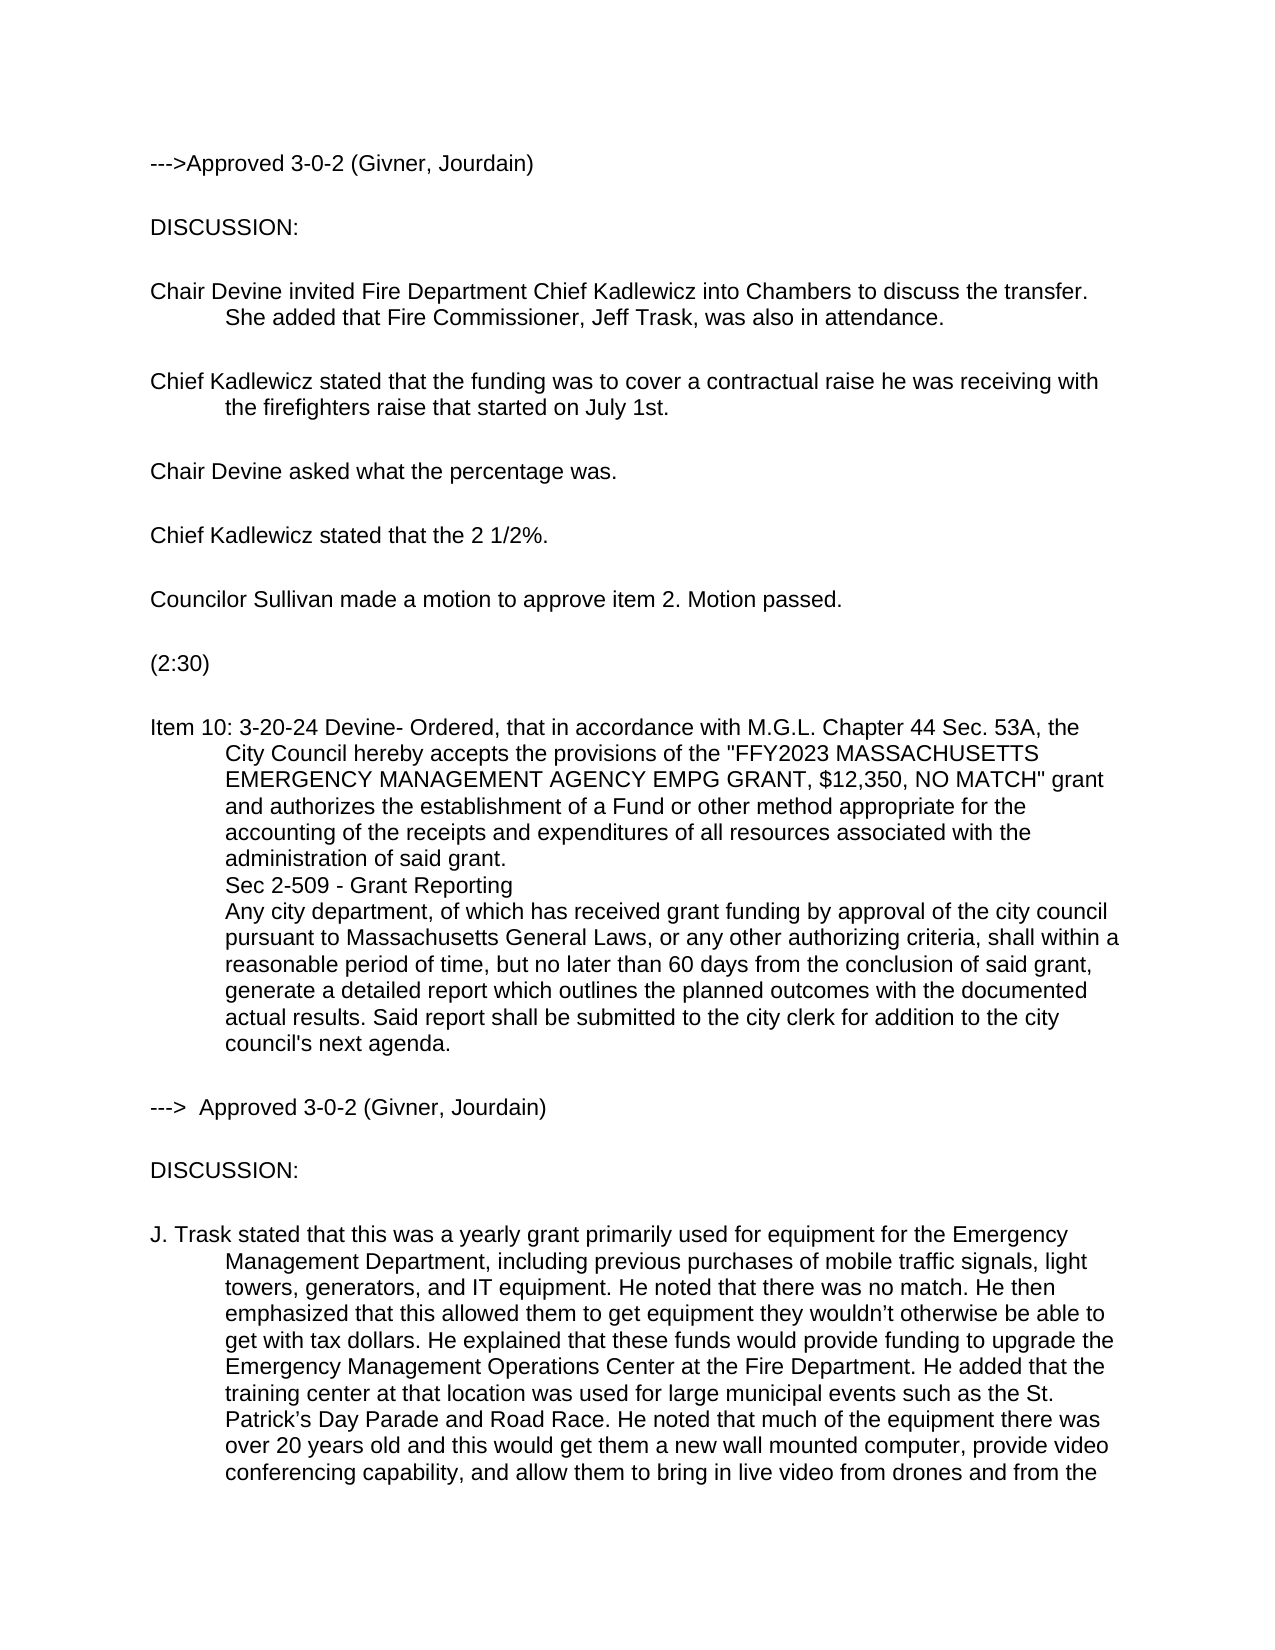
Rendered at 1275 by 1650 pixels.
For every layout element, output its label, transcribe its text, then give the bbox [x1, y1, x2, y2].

text Item 10: 3-20-24 Devine- Ordered, that in accordance with M.G.L. Chapter 44 Sec. 53A, the City Council hereby accepts the provisions of the "FFY2023 MASSACHUSETTS EMERGENCY MANAGEMENT AGENCY EMPG GRANT, $12,350, NO MATCH" grant and authorizes the establishment of a Fund or other method appropriate for the accounting of the receipts and expenditures of all resources associated with the administration of said grant. Sec 2-509 - Grant Reporting Any city department, of which has received grant funding by approval of the city council pursuant to Massachusetts General Laws, or any other authorizing criteria, shall within a reasonable period of time, but no later than 60 days from the conclusion of said grant, generate a detailed report which outlines the planned outcomes with the documented actual results. Said report shall be submitted to the city clerk for addition to the city council's next agenda. [150, 713, 1125, 1056]
text Chair Devine invited Fire Department Chief Kadlewicz into Chambers to discuss the transfer. She added that Fire Commissioner, Jeff Trask, was also in attendance. [150, 278, 1125, 330]
text Councilor Sullivan made a motion to approve item 2. Motion passed. [150, 586, 1125, 612]
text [150, 1221, 1125, 1485]
text --->Approved 3-0-2 (Givner, Jourdain) [150, 150, 1125, 176]
text DISCUSSION: [150, 1157, 1125, 1184]
text Chair Devine asked what the percentage was. [150, 458, 1125, 484]
text DISCUSSION: [150, 214, 1125, 240]
text (2:30) [150, 650, 1125, 676]
text Chief Kadlewicz stated that the funding was to cover a contractual raise he was receiving with the firefighters raise that started on July 1st. [150, 368, 1125, 421]
text ---> Approved 3-0-2 (Givner, Jourdain) [150, 1094, 1125, 1120]
text Chief Kadlewicz stated that the 2 1/2%. [150, 522, 1125, 548]
